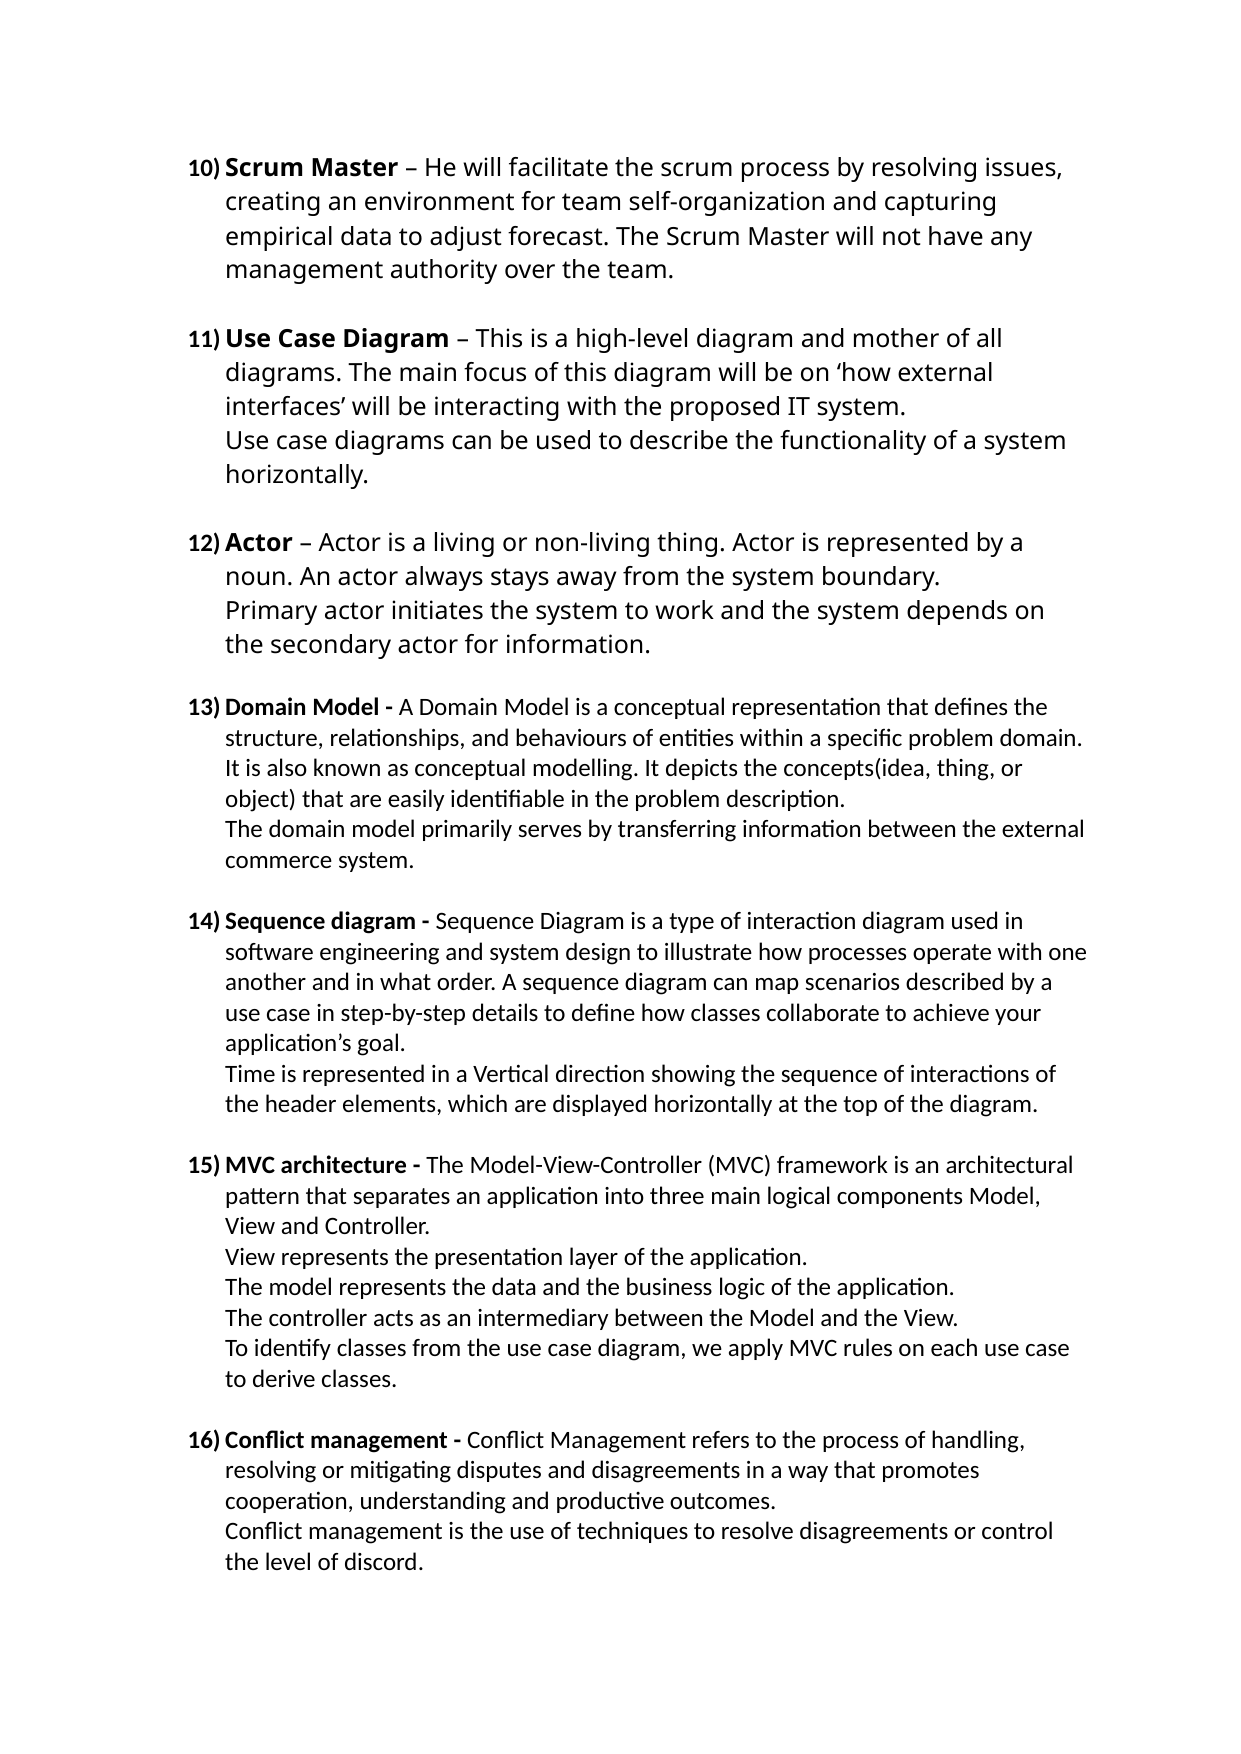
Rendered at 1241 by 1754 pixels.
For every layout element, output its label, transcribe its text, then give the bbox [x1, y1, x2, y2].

list Conflict management - Conflict Management refers to the process of handling, resolving or mitigating disputes and disagreements in a way that promotes cooperation, understanding and productive outcomes. [187, 1424, 1090, 1516]
list The domain model primarily serves by transferring information between the external commerce system. [225, 813, 1090, 874]
list Sequence diagram - Sequence Diagram is a type of interaction diagram used in software engineering and system design to illustrate how processes operate with one another and in what order. A sequence diagram can map scenarios described by a use case in step-by-step details to define how classes collaborate to achieve your application’s goal. Time is represented in a Vertical direction showing the sequence of interactions of the header elements, which are displayed horizontally at the top of the diagram. [187, 905, 1090, 1119]
list Use Case Diagram – This is a high-level diagram and mother of all diagrams. The main focus of this diagram will be on ‘how external interfaces’ will be interacting with the proposed IT system. Use case diagrams can be used to describe the functionality of a system horizontally. [187, 320, 1090, 491]
list Actor – Actor is a living or non-living thing. Actor is represented by a noun. An actor always stays away from the system boundary. Primary actor initiates the system to work and the system depends on the secondary actor for information. [187, 525, 1090, 661]
list Domain Model - A Domain Model is a conceptual representation that defines the structure, relationships, and behaviours of entities within a specific problem domain. [187, 691, 1090, 752]
list The controller acts as an intermediary between the Model and the View. [225, 1302, 1090, 1332]
list MVC architecture - The Model-View-Controller (MVC) framework is an architectural pattern that separates an application into three main logical components Model, View and Controller. View represents the presentation layer of the application. [187, 1149, 1090, 1271]
list Scrum Master – He will facilitate the scrum process by resolving issues, creating an environment for team self-organization and capturing empirical data to adjust forecast. The Scrum Master will not have any management authority over the team. [187, 150, 1090, 286]
list It is also known as conceptual modelling. It depicts the concepts(idea, thing, or object) that are easily identifiable in the problem description. [225, 752, 1090, 813]
list To identify classes from the use case diagram, we apply MVC rules on each use case to derive classes. [225, 1332, 1090, 1393]
list The model represents the data and the business logic of the application. [225, 1271, 1090, 1302]
list Conflict management is the use of techniques to resolve disagreements or control the level of discord. [225, 1516, 1090, 1577]
